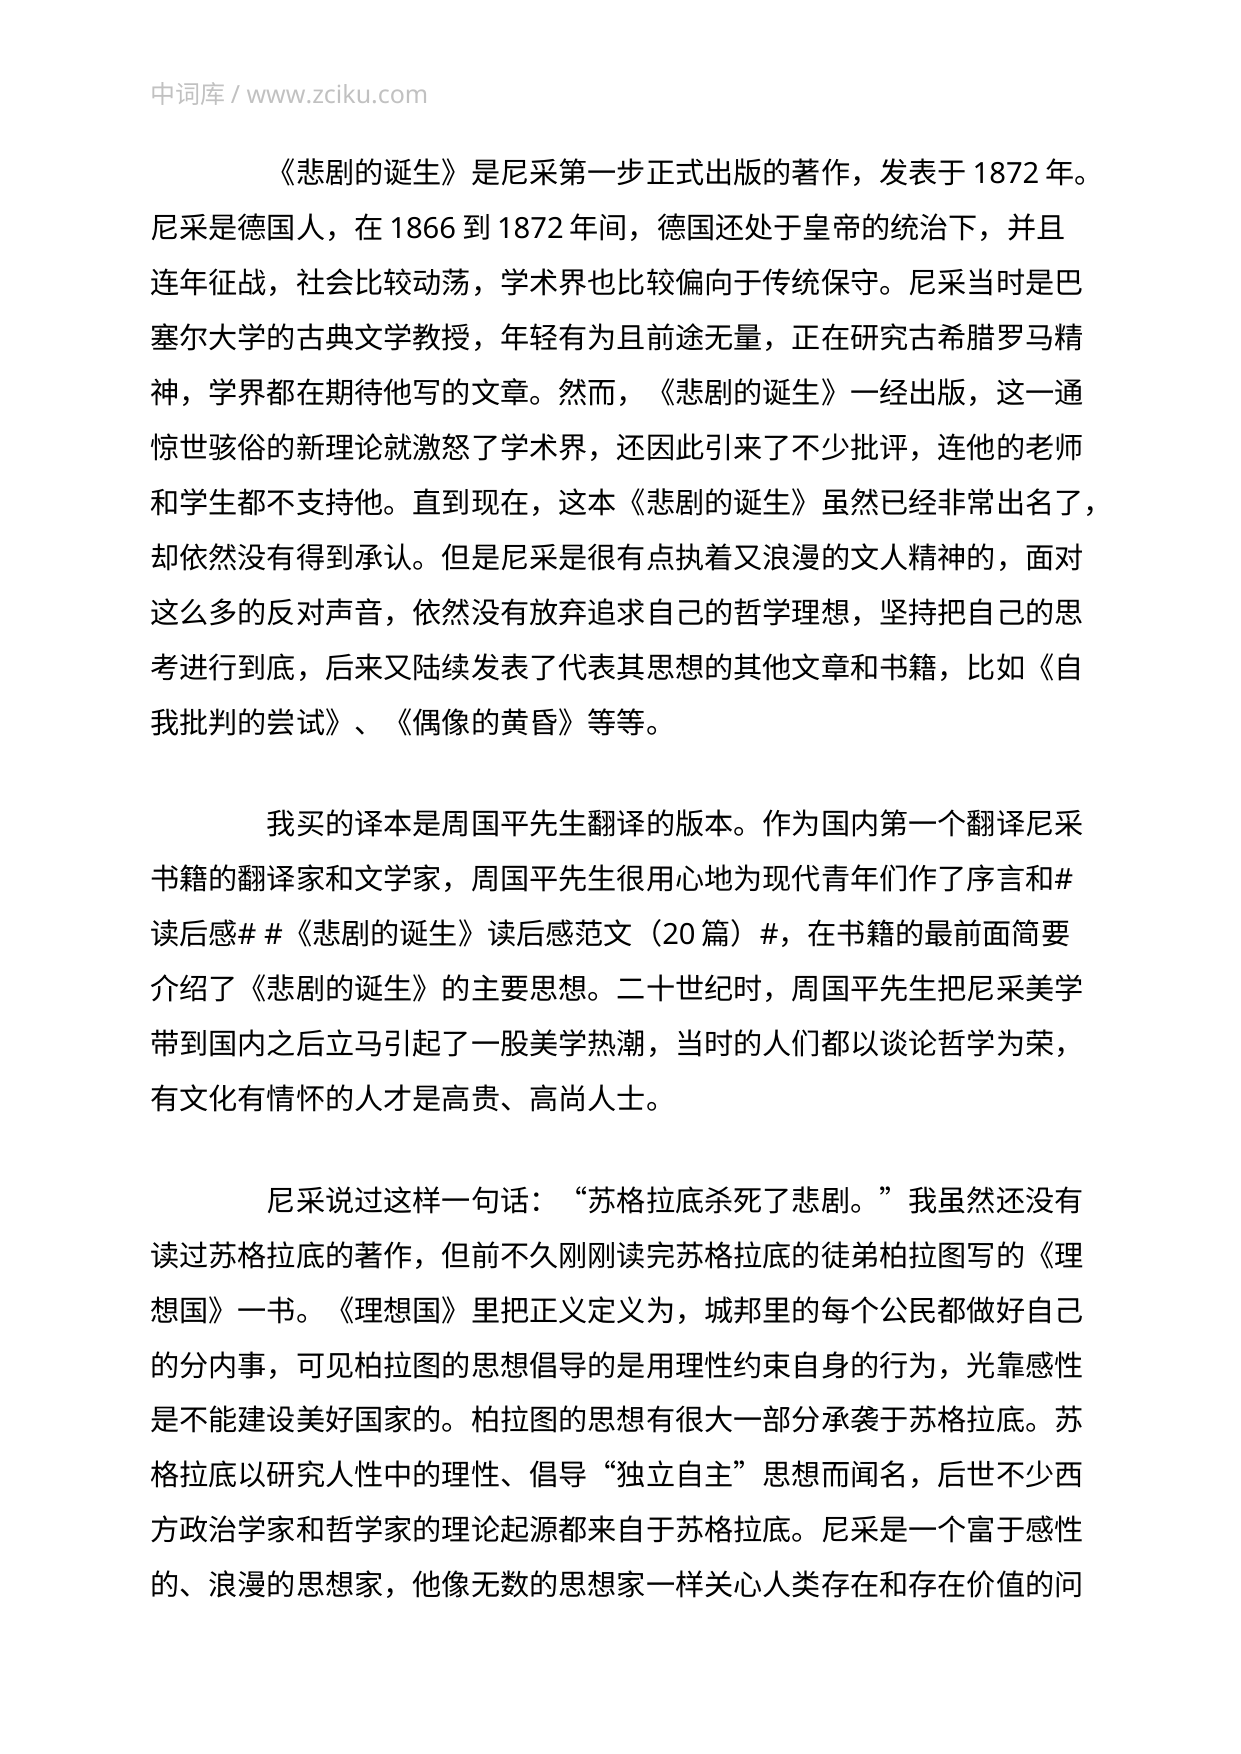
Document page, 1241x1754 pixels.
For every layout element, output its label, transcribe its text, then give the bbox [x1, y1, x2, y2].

text 《悲剧的诞生》是尼采第一步正式出版的著作，发表于1872年。尼采是德国人，在1866到1872年间，德国还处于皇帝的统治下，并且连年征战，社会比较动荡，学术界也比较偏向于传统保守。尼采当时是巴塞尔大学的古典文学教授，年轻有为且前途无量，正在研究古希腊罗马精神，学界都在期待他写的文章。然而，《悲剧的诞生》一经出版，这一通惊世骇俗的新理论就激怒了学术界，还因此引来了不少批评，连他的老师和学生都不支持他。直到现在，这本《悲剧的诞生》虽然已经非常出名了，却依然没有得到承认。但是尼采是很有点执着又浪漫的文人精神的，面对这么多的反对声音，依然没有放弃追求自己的哲学理想，坚持把自己的思考进行到底，后来又陆续发表了代表其思想的其他文章和书籍，比如《自我批判的尝试》、《偶像的黄昏》等等。 [150, 150, 1090, 741]
text 我买的译本是周国平先生翻译的版本。作为国内第一个翻译尼采书籍的翻译家和文学家，周国平先生很用心地为现代青年们作了序言和#读后感# #《悲剧的诞生》读后感范文（20篇）#，在书籍的最前面简要介绍了《悲剧的诞生》的主要思想。二十世纪时，周国平先生把尼采美学带到国内之后立马引起了一股美学热潮，当时的人们都以谈论哲学为荣，有文化有情怀的人才是高贵、高尚人士。 [150, 801, 1090, 1118]
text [150, 1177, 1090, 1604]
